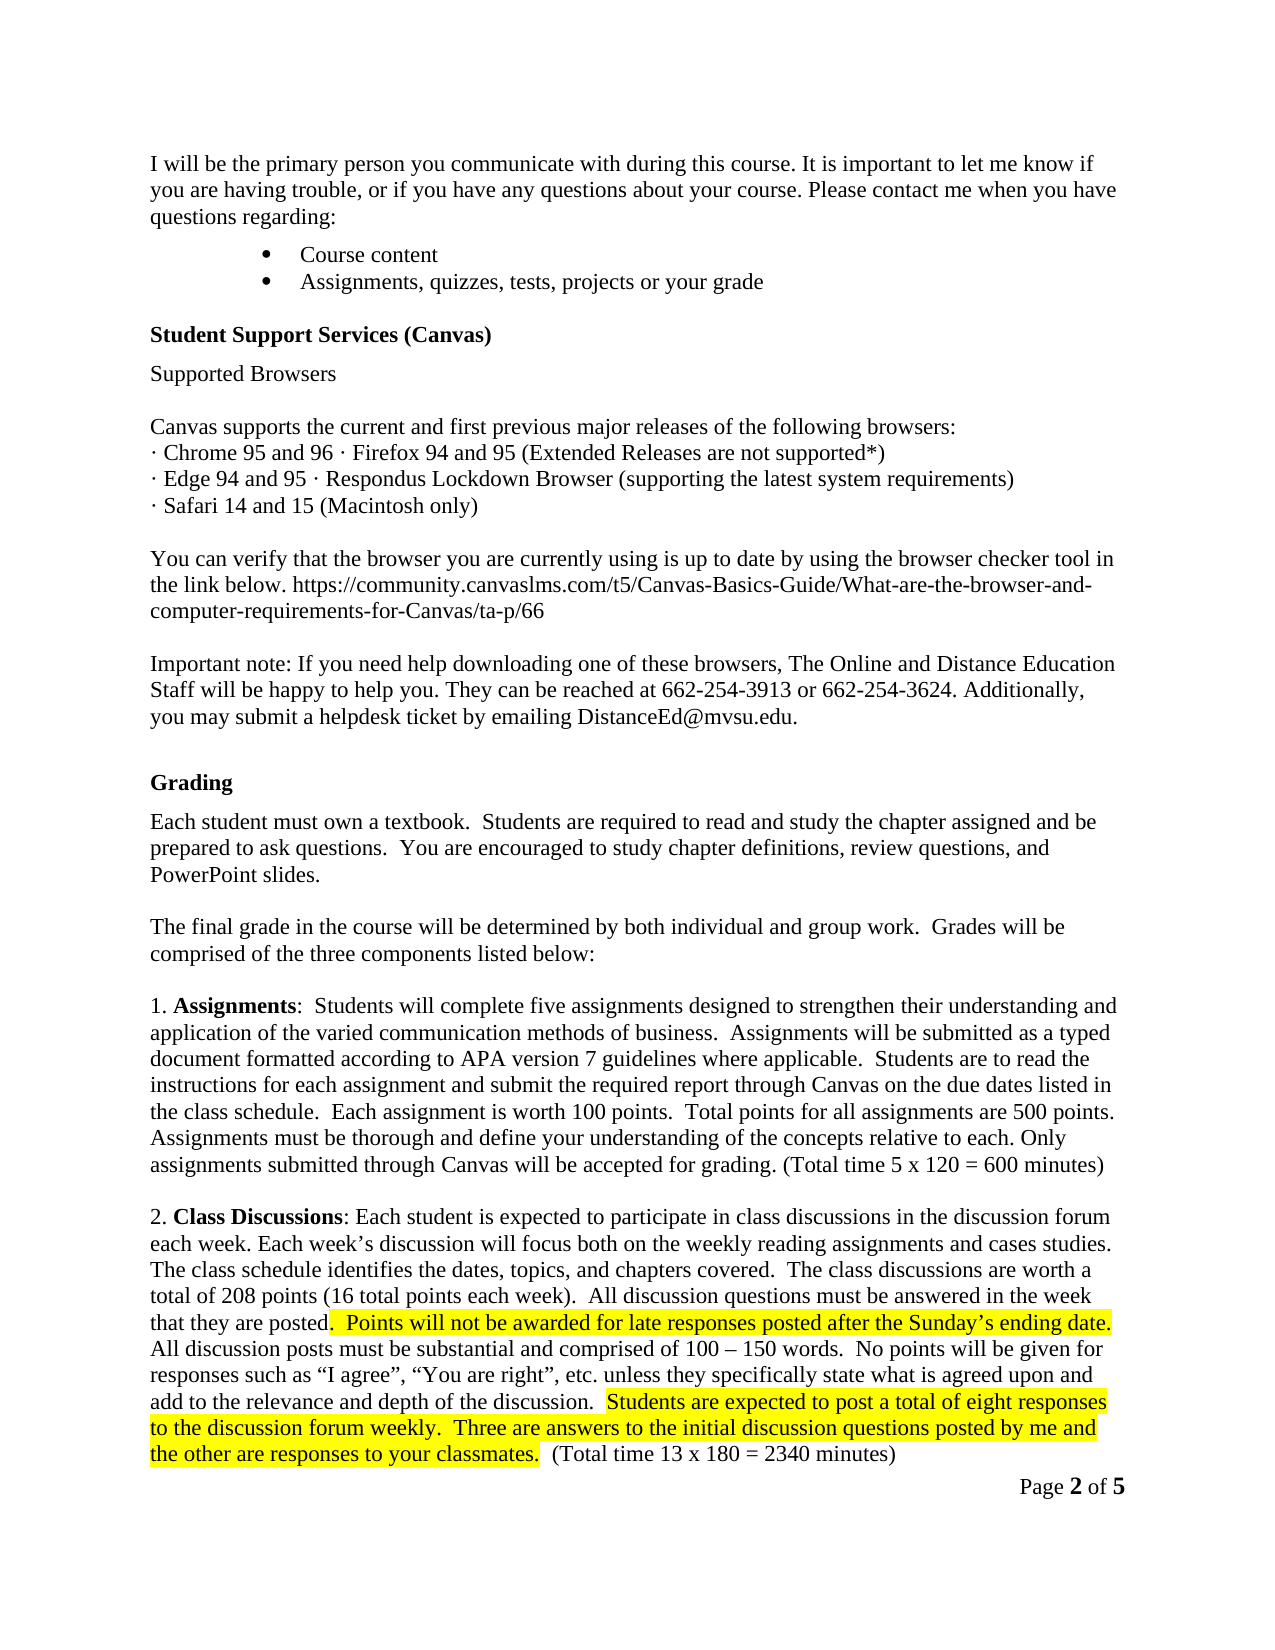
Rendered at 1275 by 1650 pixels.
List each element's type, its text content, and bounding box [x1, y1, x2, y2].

text 1. Assignments: Students will complete five assignments designed to strengthen their understanding and application of the varied communication methods of business. Assignments will be submitted as a typed document formatted according to APA version 7 guidelines where applicable. Students are to read the instructions for each assignment and submit the required report through Canvas on the due dates listed in the class schedule. Each assignment is worth 100 points. Total points for all assignments are 500 points. Assignments must be thorough and define your understanding of the concepts relative to each. Only assignments submitted through Canvas will be accepted for grading. (Total time 5 x 120 = 600 minutes) [150, 992, 1125, 1177]
list Course content [262, 242, 1125, 268]
text Important note: If you need help downloading one of these browsers, The Online and Distance Education Staff will be happy to help you. They can be reached at 662-254-3913 or 662-254-3624. Additionally, you may submit a helpdesk ticket by emailing DistanceEd@mvsu.edu. [150, 650, 1125, 729]
text Each student must own a textbook. Students are required to read and study the chapter assigned and be prepared to ask questions. You are encouraged to study chapter definitions, review questions, and PowerPoint slides. [150, 808, 1125, 887]
text Student Support Services (Canvas) [150, 321, 1125, 347]
text · Safari 14 and 15 (Macintosh only) [150, 492, 1125, 518]
text Supported Browsers [150, 360, 1125, 386]
text Canvas supports the current and first previous major releases of the following browsers: [150, 413, 1125, 439]
text The final grade in the course will be determined by both individual and group work. Grades will be comprised of the three components listed below: [150, 913, 1125, 966]
text 2. Class Discussions: Each student is expected to participate in class discussions in the discussion forum each week. Each week’s discussion will focus both on the weekly reading assignments and cases studies. The class schedule identifies the dates, topics, and chapters covered. The class discussions are worth a total of 208 points (16 total points each week). All discussion questions must be answered in the week that they are posted. Points will not be awarded for late responses posted after the Sunday’s ending date. All discussion posts must be substantial and comprised of 100 – 150 words. No points will be given for responses such as “I agree”, “You are right”, etc. unless they specifically state what is agreed upon and add to the relevance and depth of the discussion. Students are expected to post a total of eight responses to the discussion forum weekly. Three are answers to the initial discussion questions posted by me and the other are responses to your classmates. (Total time 13 x 180 = 2340 minutes) [150, 1203, 1125, 1467]
list Assignments, quizzes, tests, projects or your grade [262, 268, 1125, 294]
text I will be the primary person you communicate with during this course. It is important to let me know if you are having trouble, or if you have any questions about your course. Please contact me when you have questions regarding: [150, 150, 1125, 229]
text You can verify that the browser you are currently using is up to date by using the browser checker tool in the link below. https://community.canvaslms.com/t5/Canvas-Basics-Guide/What-are-the-browser-and-computer-requirements-for-Canvas/ta-p/66 [150, 544, 1125, 624]
text · Edge 94 and 95 · Respondus Lockdown Browser (supporting the latest system requirements) [150, 466, 1125, 492]
text · Chrome 95 and 96 · Firefox 94 and 95 (Extended Releases are not supported*) [150, 439, 1125, 466]
text Grading [150, 768, 1125, 795]
